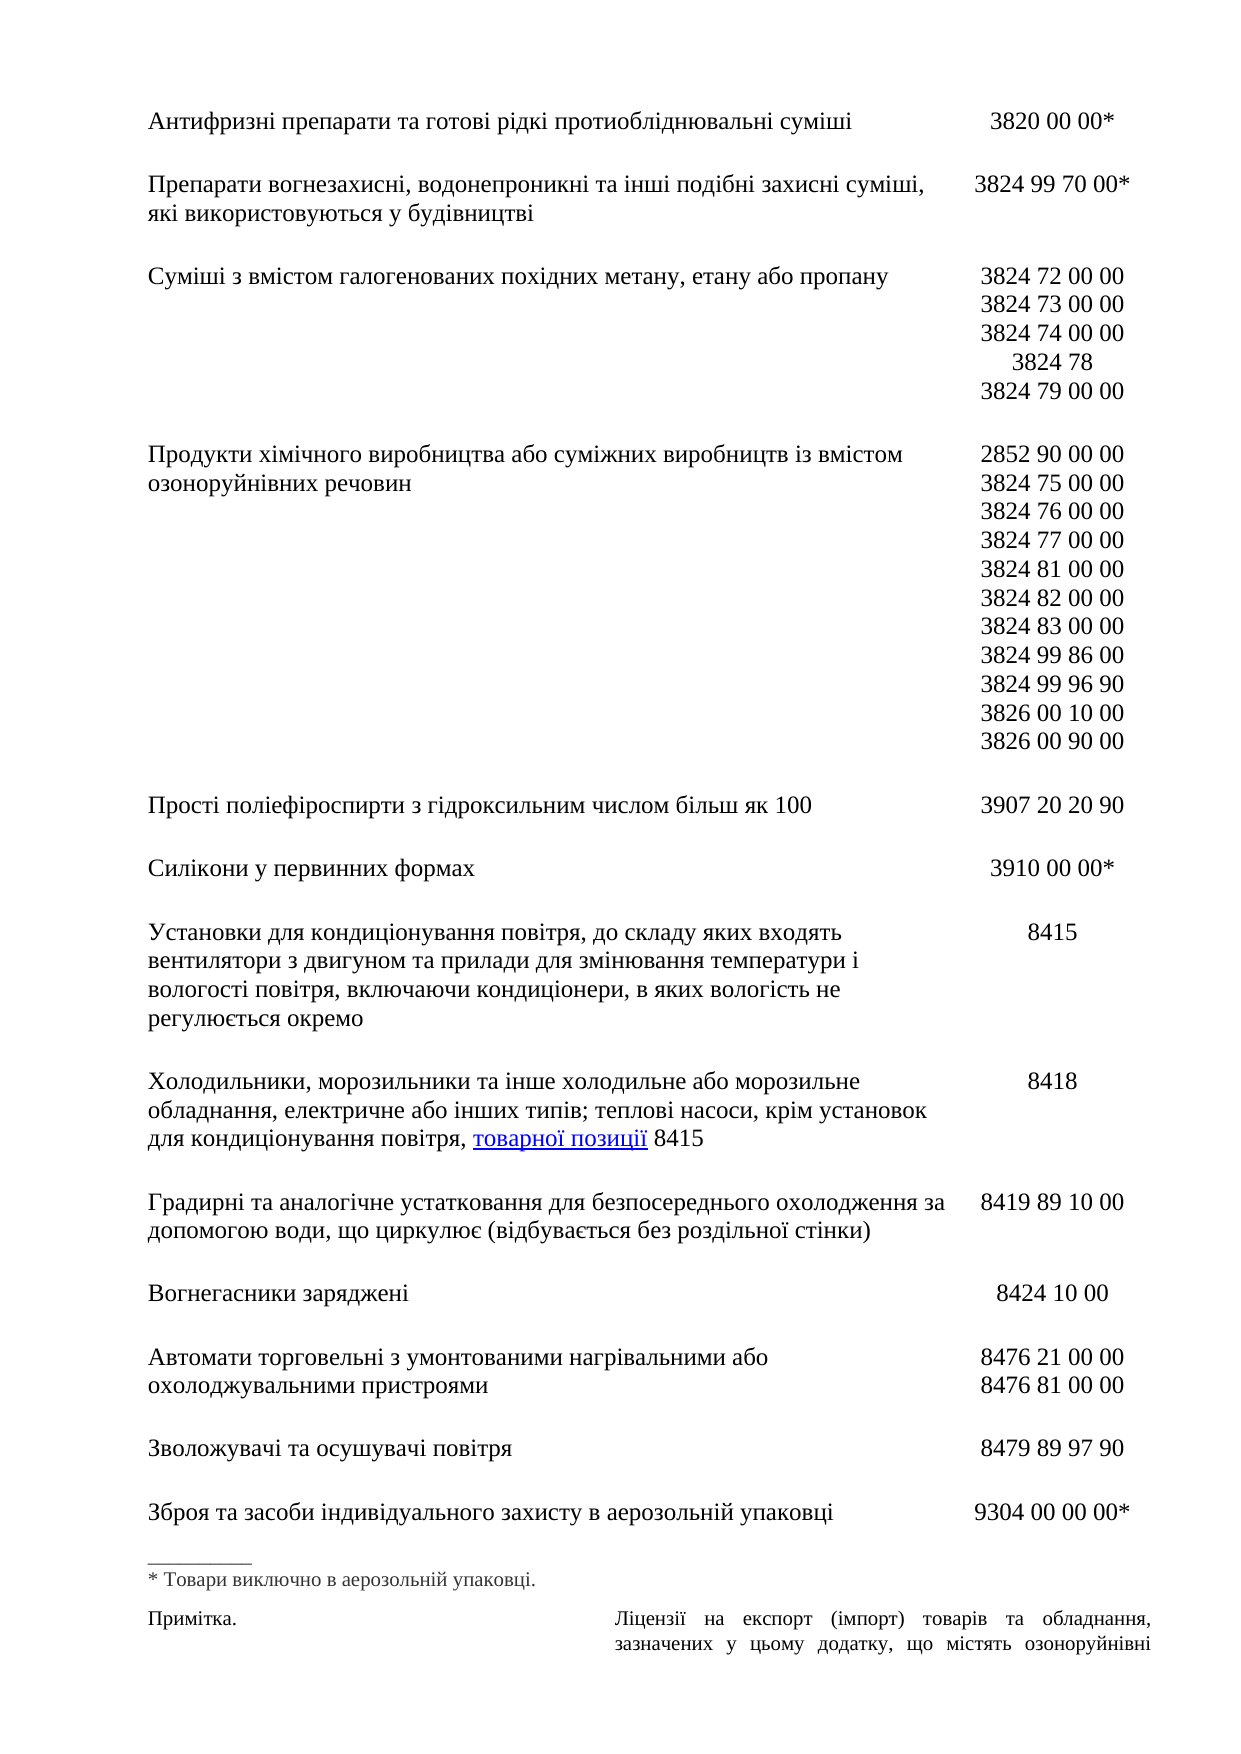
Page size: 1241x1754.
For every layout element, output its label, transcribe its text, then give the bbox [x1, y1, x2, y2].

table_header Примітка. [148, 1606, 614, 1665]
table_cell Зволожувачі та осушувачі повітря [146, 1416, 954, 1479]
table_cell Градирні та аналогічне устатковання для безпосереднього охолодження за допомогою води, що циркулює (відбувається без роздільної стінки) [146, 1170, 954, 1261]
table_cell 3824 72 00 00 3824 73 00 00 3824 74 00 00 3824 78 3824 79 00 00 [954, 244, 1150, 422]
table_cell Силікони у первинних формах [146, 836, 954, 899]
text __________ * Товари виключно в аерозольній упаковці. [148, 1543, 1152, 1591]
table_cell Продукти хімічного виробництва або суміжних виробництв із вмістом озоноруйнівних речовин [146, 422, 954, 773]
table_cell 9304 00 00 00* [954, 1480, 1150, 1543]
table_cell 8418 [954, 1049, 1150, 1169]
table_cell Прості поліефіроспирти з гідроксильним числом більш як 100 [146, 773, 954, 836]
table_cell Препарати вогнезахисні, водонепроникні та інші подібні захисні суміші, які використовуються у будівництві [146, 152, 954, 243]
table_cell 3824 99 70 00* [954, 152, 1150, 243]
table_cell 3910 00 00* [954, 836, 1150, 899]
table_cell 8419 89 10 00 [954, 1170, 1150, 1261]
table_cell Суміші з вмістом галогенованих похідних метану, етану або пропану [146, 244, 954, 422]
table_cell Холодильники, морозильники та інше холодильне або морозильне обладнання, електричне або інших типів; теплові насоси, крім установок для кондиціонування повітря, товарної позиції 8415 [146, 1049, 954, 1169]
table_cell 8424 10 00 [954, 1261, 1150, 1324]
table_cell Установки для кондиціонування повітря, до складу яких входять вентилятори з двигуном та прилади для змінювання температури і вологості повітря, включаючи кондиціонери, в яких вологість не регулюється окремо [146, 900, 954, 1049]
table_cell 8415 [954, 900, 1150, 1049]
table_cell 8479 89 97 90 [954, 1416, 1150, 1479]
table_cell Антифризні препарати та готові рідкі протиобліднювальні суміші [146, 89, 954, 152]
table_cell Вогнегасники заряджені [146, 1261, 954, 1324]
table_cell Зброя та засоби індивідуального захисту в аерозольній упаковці [146, 1480, 954, 1543]
table_cell 3907 20 20 90 [954, 773, 1150, 836]
table_cell Автомати торговельні з умонтованими нагрівальними або охолоджувальними пристроями [146, 1325, 954, 1416]
table_cell 2852 90 00 00 3824 75 00 00 3824 76 00 00 3824 77 00 00 3824 81 00 00 3824 82 00 00 3824 83 00 00 3824 99 86 00 3824 99 96 90 3826 00 10 00 3826 00 90 00 [954, 422, 1150, 773]
table_cell 3820 00 00* [954, 89, 1150, 152]
table_cell 8476 21 00 00 8476 81 00 00 [954, 1325, 1150, 1416]
